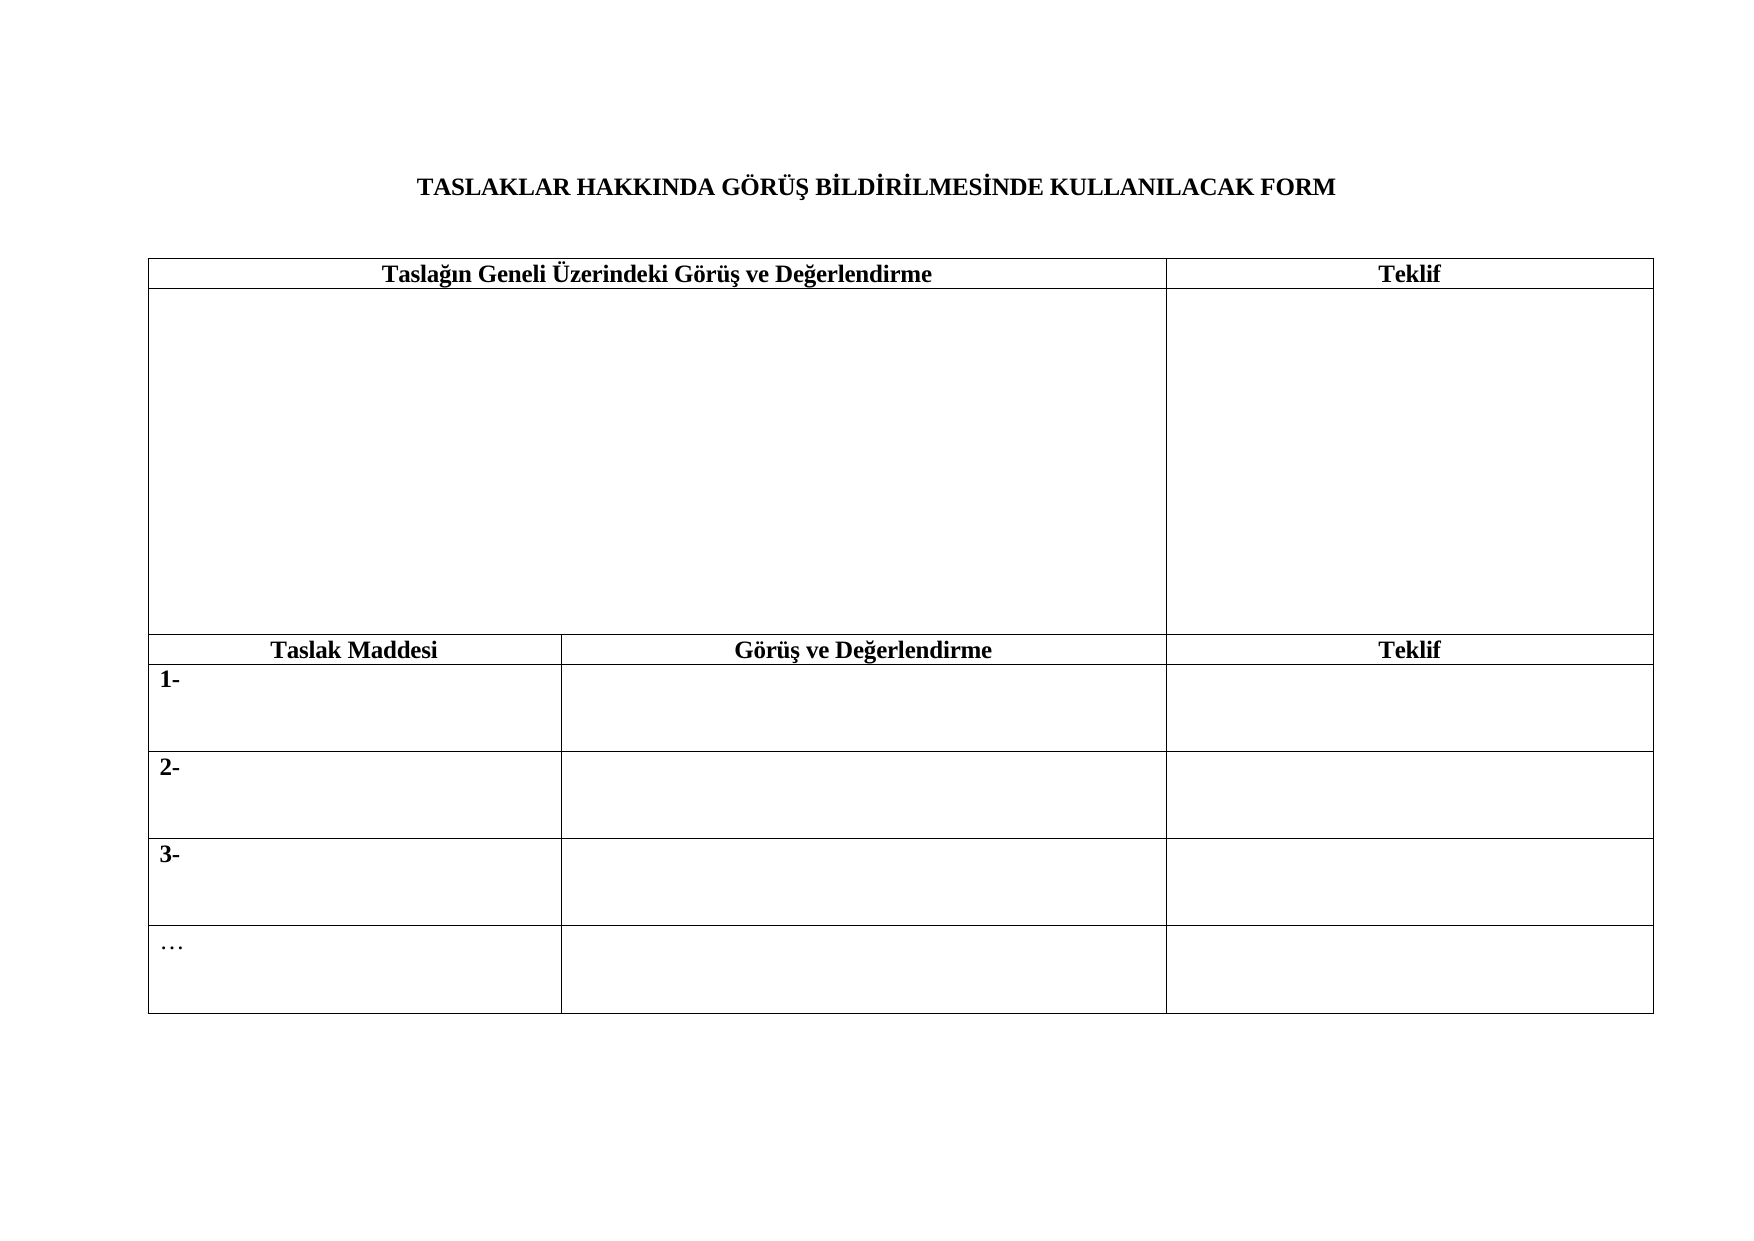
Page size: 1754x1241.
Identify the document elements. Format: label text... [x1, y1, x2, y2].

table_cell [1167, 665, 1653, 751]
table_cell 3- [149, 839, 561, 925]
table_header Teklif [1167, 259, 1653, 288]
table_cell Teklif [1167, 635, 1653, 663]
table_cell [1167, 839, 1653, 925]
table_header Taslağın Geneli Üzerindeki Görüş ve Değerlendirme [149, 259, 1166, 288]
table_cell … [149, 926, 561, 1013]
table_cell Görüş ve Değerlendirme [562, 635, 1166, 663]
table_cell 2- [149, 752, 561, 838]
table_cell [1167, 926, 1653, 1013]
table_cell [1167, 752, 1653, 838]
table_cell [562, 752, 1166, 838]
text TASLAKLAR HAKKINDA GÖRÜŞ BİLDİRİLMESİNDE KULLANILACAK FORM [148, 172, 1605, 200]
table_cell [149, 289, 1166, 634]
table_cell 1- [149, 665, 561, 751]
table_cell [562, 665, 1166, 751]
table_cell [562, 926, 1166, 1013]
table_cell Taslak Maddesi [149, 635, 561, 663]
table_cell [562, 839, 1166, 925]
table_cell [1167, 289, 1653, 634]
